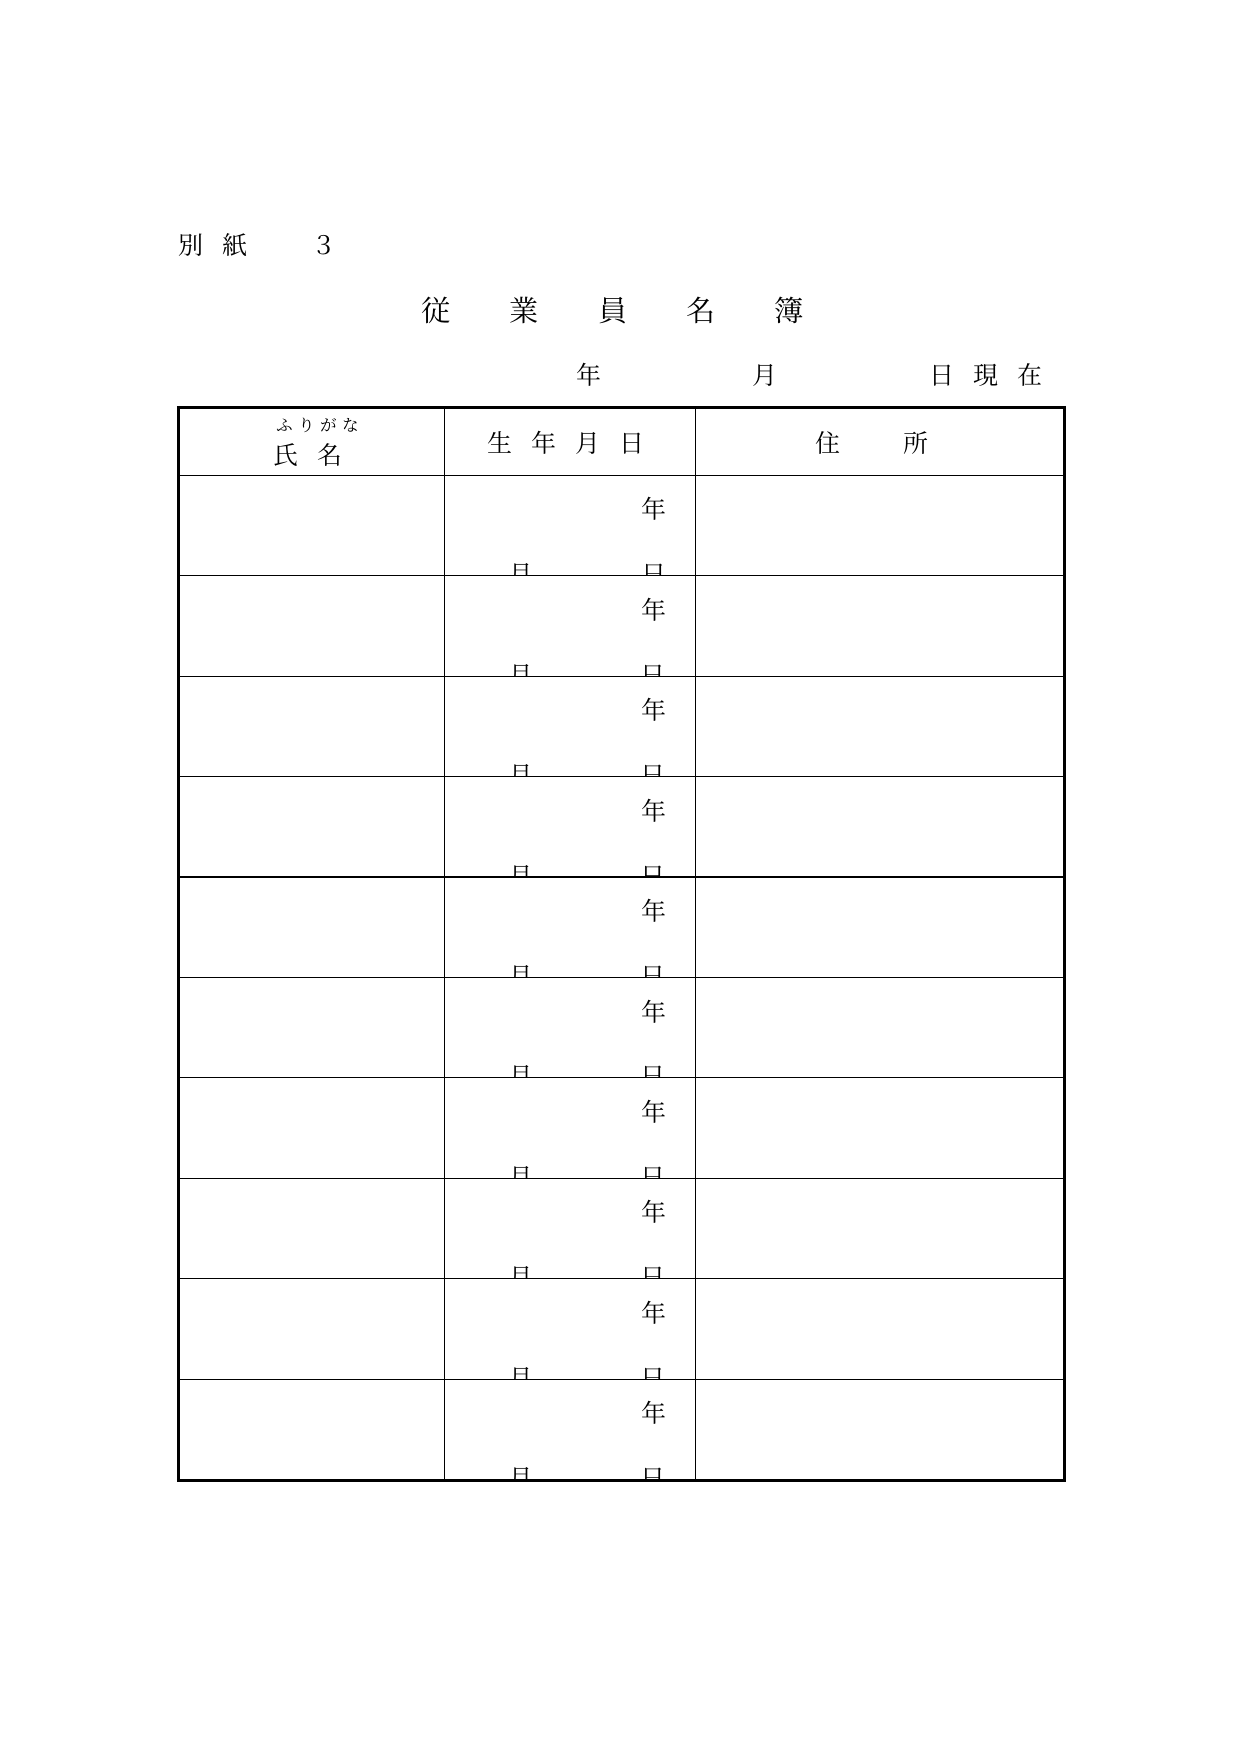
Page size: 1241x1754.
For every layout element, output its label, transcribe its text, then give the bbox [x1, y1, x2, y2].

table_cell [696, 1279, 1063, 1378]
table_cell 年 月 日 [445, 1078, 695, 1178]
table_header [180, 409, 444, 475]
text 別紙 ３ [178, 211, 1062, 276]
table_cell 年 月 日 [445, 777, 695, 876]
table_cell 年 月 日 [445, 1279, 695, 1378]
table_cell [696, 677, 1063, 776]
table_header 住 所 [696, 409, 1063, 475]
table_cell [696, 1078, 1063, 1178]
table_cell 年 月 日 [445, 476, 695, 575]
table_cell [180, 476, 444, 575]
table_cell [180, 1279, 444, 1378]
table_cell [696, 1179, 1063, 1278]
table_cell [696, 978, 1063, 1077]
table_cell [696, 878, 1063, 977]
text 年 月 日現在 [178, 341, 1062, 406]
table_cell 年 月 日 [445, 677, 695, 776]
table_cell [180, 978, 444, 1077]
table_cell [696, 576, 1063, 676]
table_header 生年月日 [445, 409, 695, 475]
table_cell [180, 677, 444, 776]
table_cell [180, 1380, 444, 1479]
table_cell [696, 476, 1063, 575]
table_cell [180, 1078, 444, 1178]
table_cell [180, 576, 444, 676]
table_cell 年 月 日 [445, 1179, 695, 1278]
table_cell [696, 1380, 1063, 1479]
table_cell [180, 777, 444, 876]
text 従 業 員 名 簿 [178, 276, 1062, 341]
table_cell 年 月 日 [445, 978, 695, 1077]
table_cell 年 月 日 [445, 576, 695, 676]
table_cell 年 月 日 [445, 878, 695, 977]
table_cell [180, 878, 444, 977]
table_cell [180, 1179, 444, 1278]
table_cell [696, 777, 1063, 876]
table_cell 年 月 日 [445, 1380, 695, 1479]
